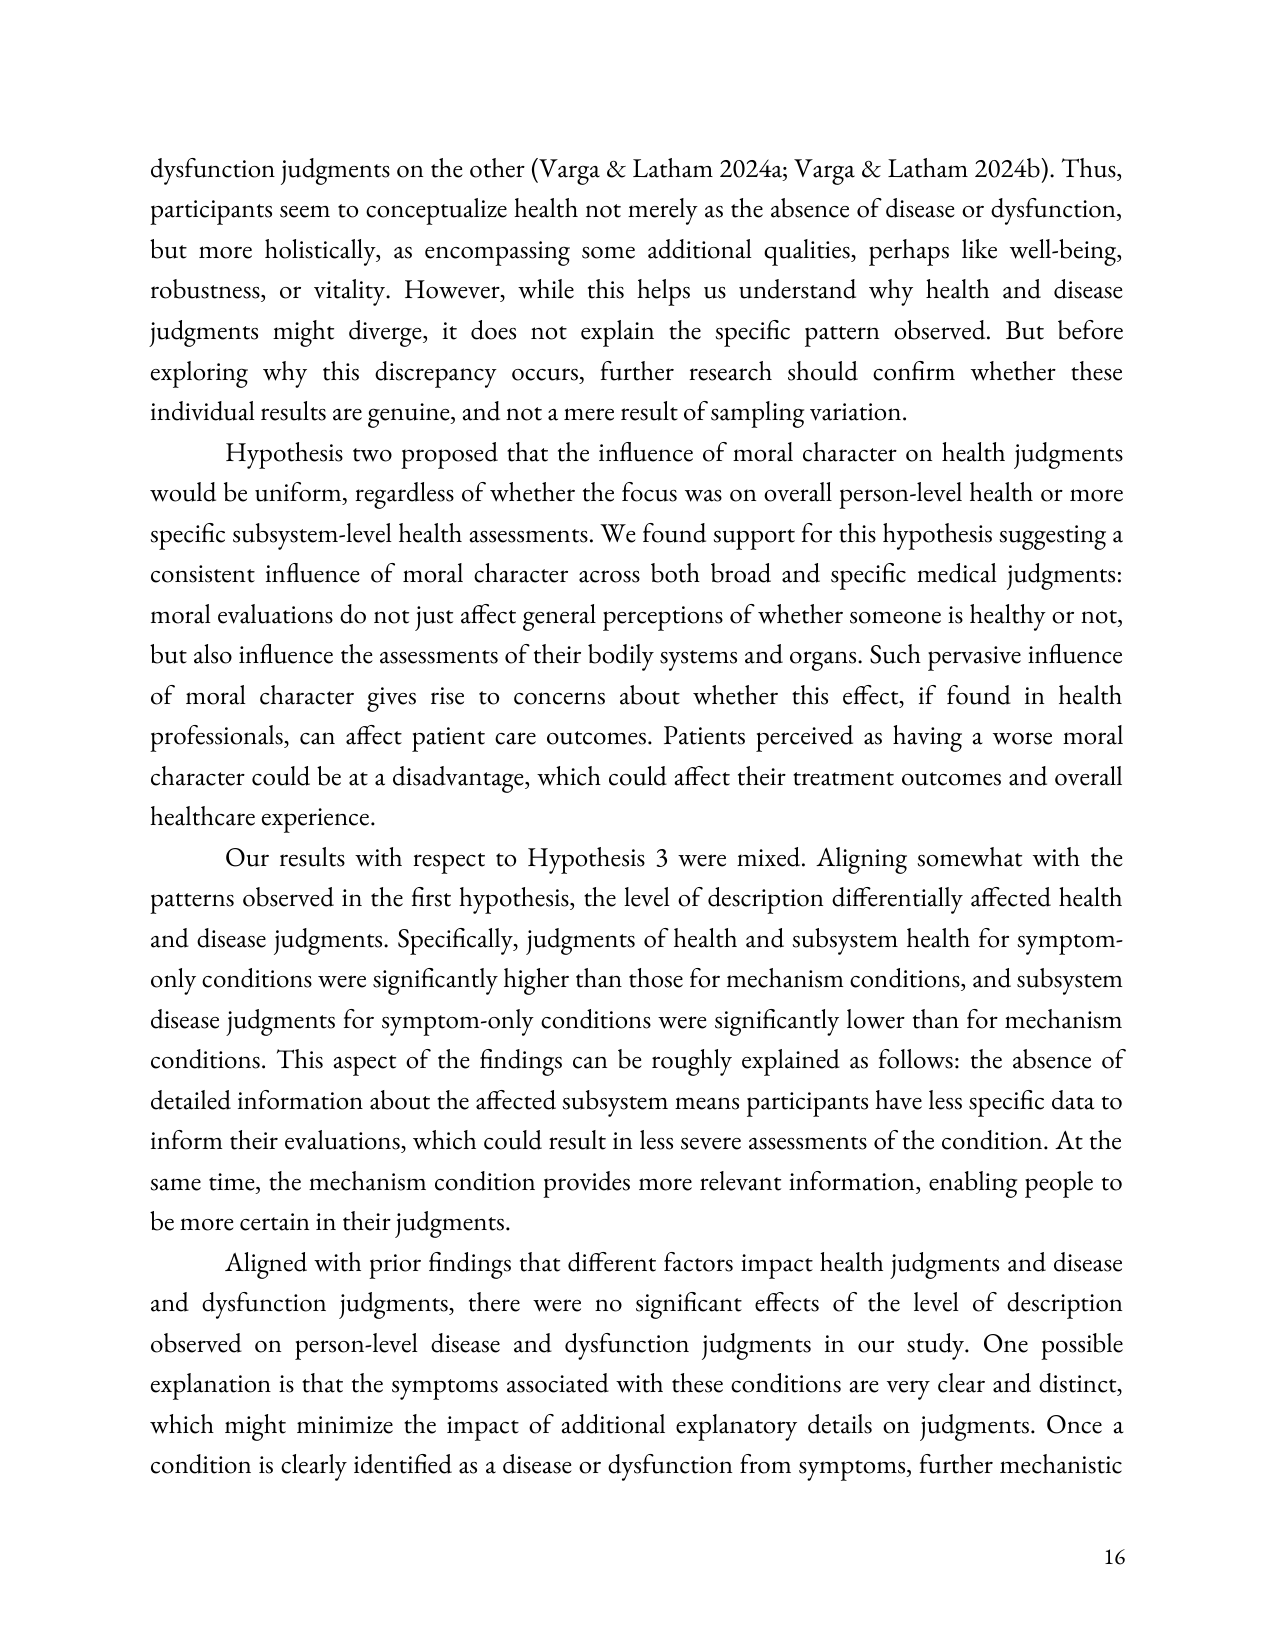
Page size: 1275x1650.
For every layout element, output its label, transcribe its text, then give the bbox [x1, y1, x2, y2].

text Our results with respect to Hypothesis 3 were mixed. Aligning somewhat with the patterns observed in the first hypothesis, the level of description differentially affected health and disease judgments. Specifically, judgments of health and subsystem health for symptom-only conditions were significantly higher than those for mechanism conditions, and subsystem disease judgments for symptom-only conditions were significantly lower than for mechanism conditions. This aspect of the findings can be roughly explained as follows: the absence of detailed information about the affected subsystem means participants have less specific data to inform their evaluations, which could result in less severe assessments of the condition. At the same time, the mechanism condition provides more relevant information, enabling people to be more certain in their judgments. [150, 839, 1125, 1239]
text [150, 1244, 1125, 1482]
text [150, 150, 1125, 428]
text Hypothesis two proposed that the influence of moral character on health judgments would be uniform, regardless of whether the focus was on overall person-level health or more specific subsystem-level health assessments. We found support for this hypothesis suggesting a consistent influence of moral character across both broad and specific medical judgments: moral evaluations do not just affect general perceptions of whether someone is healthy or not, but also influence the assessments of their bodily systems and organs. Such pervasive influence of moral character gives rise to concerns about whether this effect, if found in health professionals, can affect patient care outcomes. Patients perceived as having a worse moral character could be at a disadvantage, which could affect their treatment outcomes and overall healthcare experience. [150, 434, 1125, 834]
